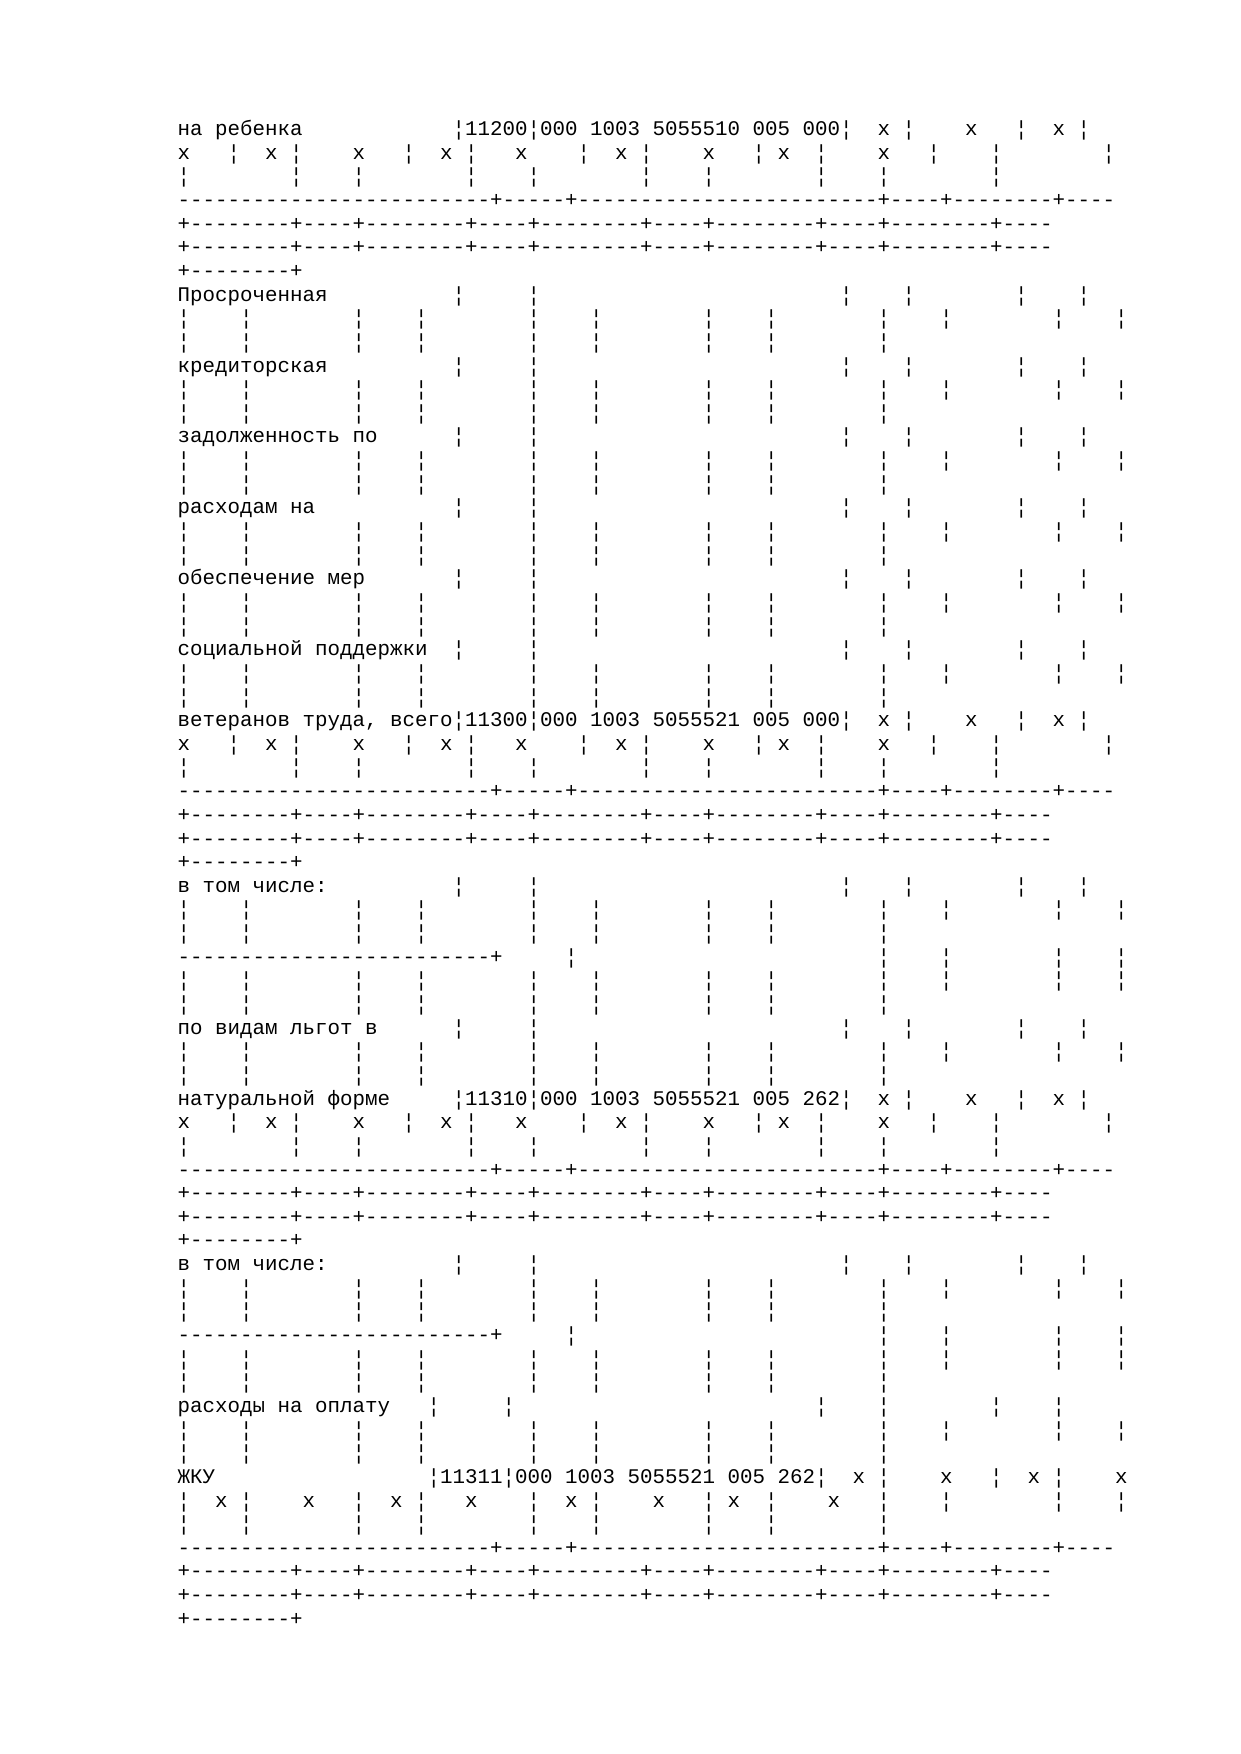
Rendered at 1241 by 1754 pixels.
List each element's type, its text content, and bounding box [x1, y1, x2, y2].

text ветеранов труда, всего¦11300¦000 1003 5055521 005 000¦ x ¦ x ¦ x ¦ x ¦ x ¦ x ¦ x ¦ x ¦ x ¦ x ¦ x ¦ x ¦ ¦ ¦ ¦ ¦ ¦ ¦ ¦ ¦ ¦ ¦ ¦ ¦ [177, 709, 1152, 780]
text задолженность по ¦ ¦ ¦ ¦ ¦ ¦ ¦ ¦ ¦ ¦ ¦ ¦ ¦ ¦ ¦ ¦ ¦ ¦ ¦ ¦ ¦ ¦ ¦ ¦ ¦ ¦ ¦ [177, 426, 1152, 496]
text по видам льгот в ¦ ¦ ¦ ¦ ¦ ¦ ¦ ¦ ¦ ¦ ¦ ¦ ¦ ¦ ¦ ¦ ¦ ¦ ¦ ¦ ¦ ¦ ¦ ¦ ¦ ¦ ¦ [177, 1017, 1152, 1088]
text на ребенка ¦11200¦000 1003 5055510 005 000¦ x ¦ x ¦ x ¦ x ¦ x ¦ x ¦ x ¦ x ¦ x ¦ x ¦ x ¦ x ¦ ¦ ¦ ¦ ¦ ¦ ¦ ¦ ¦ ¦ ¦ ¦ ¦ [177, 118, 1152, 189]
text -------------------------+ ¦ ¦ ¦ ¦ ¦ ¦ ¦ ¦ ¦ ¦ ¦ ¦ ¦ ¦ ¦ ¦ ¦ ¦ ¦ ¦ ¦ ¦ ¦ ¦ ¦ ¦ [177, 1324, 1152, 1395]
text обеспечение мер ¦ ¦ ¦ ¦ ¦ ¦ ¦ ¦ ¦ ¦ ¦ ¦ ¦ ¦ ¦ ¦ ¦ ¦ ¦ ¦ ¦ ¦ ¦ ¦ ¦ ¦ ¦ [177, 567, 1152, 638]
text ЖКУ ¦11311¦000 1003 5055521 005 262¦ x ¦ x ¦ x ¦ x ¦ x ¦ x ¦ x ¦ x ¦ x ¦ x ¦ x ¦ x ¦ ¦ ¦ ¦ ¦ ¦ ¦ ¦ ¦ ¦ ¦ ¦ ¦ [177, 1466, 1152, 1537]
text натуральной форме ¦11310¦000 1003 5055521 005 262¦ x ¦ x ¦ x ¦ x ¦ x ¦ x ¦ x ¦ x ¦ x ¦ x ¦ x ¦ x ¦ ¦ ¦ ¦ ¦ ¦ ¦ ¦ ¦ ¦ ¦ ¦ ¦ [177, 1088, 1152, 1158]
text социальной поддержки ¦ ¦ ¦ ¦ ¦ ¦ ¦ ¦ ¦ ¦ ¦ ¦ ¦ ¦ ¦ ¦ ¦ ¦ ¦ ¦ ¦ ¦ ¦ ¦ ¦ ¦ ¦ [177, 638, 1152, 709]
text -------------------------+ ¦ ¦ ¦ ¦ ¦ ¦ ¦ ¦ ¦ ¦ ¦ ¦ ¦ ¦ ¦ ¦ ¦ ¦ ¦ ¦ ¦ ¦ ¦ ¦ ¦ ¦ [177, 946, 1152, 1017]
text расходам на ¦ ¦ ¦ ¦ ¦ ¦ ¦ ¦ ¦ ¦ ¦ ¦ ¦ ¦ ¦ ¦ ¦ ¦ ¦ ¦ ¦ ¦ ¦ ¦ ¦ ¦ ¦ [177, 496, 1152, 567]
text в том числе: ¦ ¦ ¦ ¦ ¦ ¦ ¦ ¦ ¦ ¦ ¦ ¦ ¦ ¦ ¦ ¦ ¦ ¦ ¦ ¦ ¦ ¦ ¦ ¦ ¦ ¦ ¦ [177, 1253, 1152, 1324]
text расходы на оплату ¦ ¦ ¦ ¦ ¦ ¦ ¦ ¦ ¦ ¦ ¦ ¦ ¦ ¦ ¦ ¦ ¦ ¦ ¦ ¦ ¦ ¦ ¦ ¦ ¦ ¦ ¦ [177, 1395, 1152, 1466]
text кредиторская ¦ ¦ ¦ ¦ ¦ ¦ ¦ ¦ ¦ ¦ ¦ ¦ ¦ ¦ ¦ ¦ ¦ ¦ ¦ ¦ ¦ ¦ ¦ ¦ ¦ ¦ ¦ [177, 354, 1152, 426]
text в том числе: ¦ ¦ ¦ ¦ ¦ ¦ ¦ ¦ ¦ ¦ ¦ ¦ ¦ ¦ ¦ ¦ ¦ ¦ ¦ ¦ ¦ ¦ ¦ ¦ ¦ ¦ ¦ [177, 875, 1152, 946]
text Просроченная ¦ ¦ ¦ ¦ ¦ ¦ ¦ ¦ ¦ ¦ ¦ ¦ ¦ ¦ ¦ ¦ ¦ ¦ ¦ ¦ ¦ ¦ ¦ ¦ ¦ ¦ ¦ [177, 284, 1152, 354]
